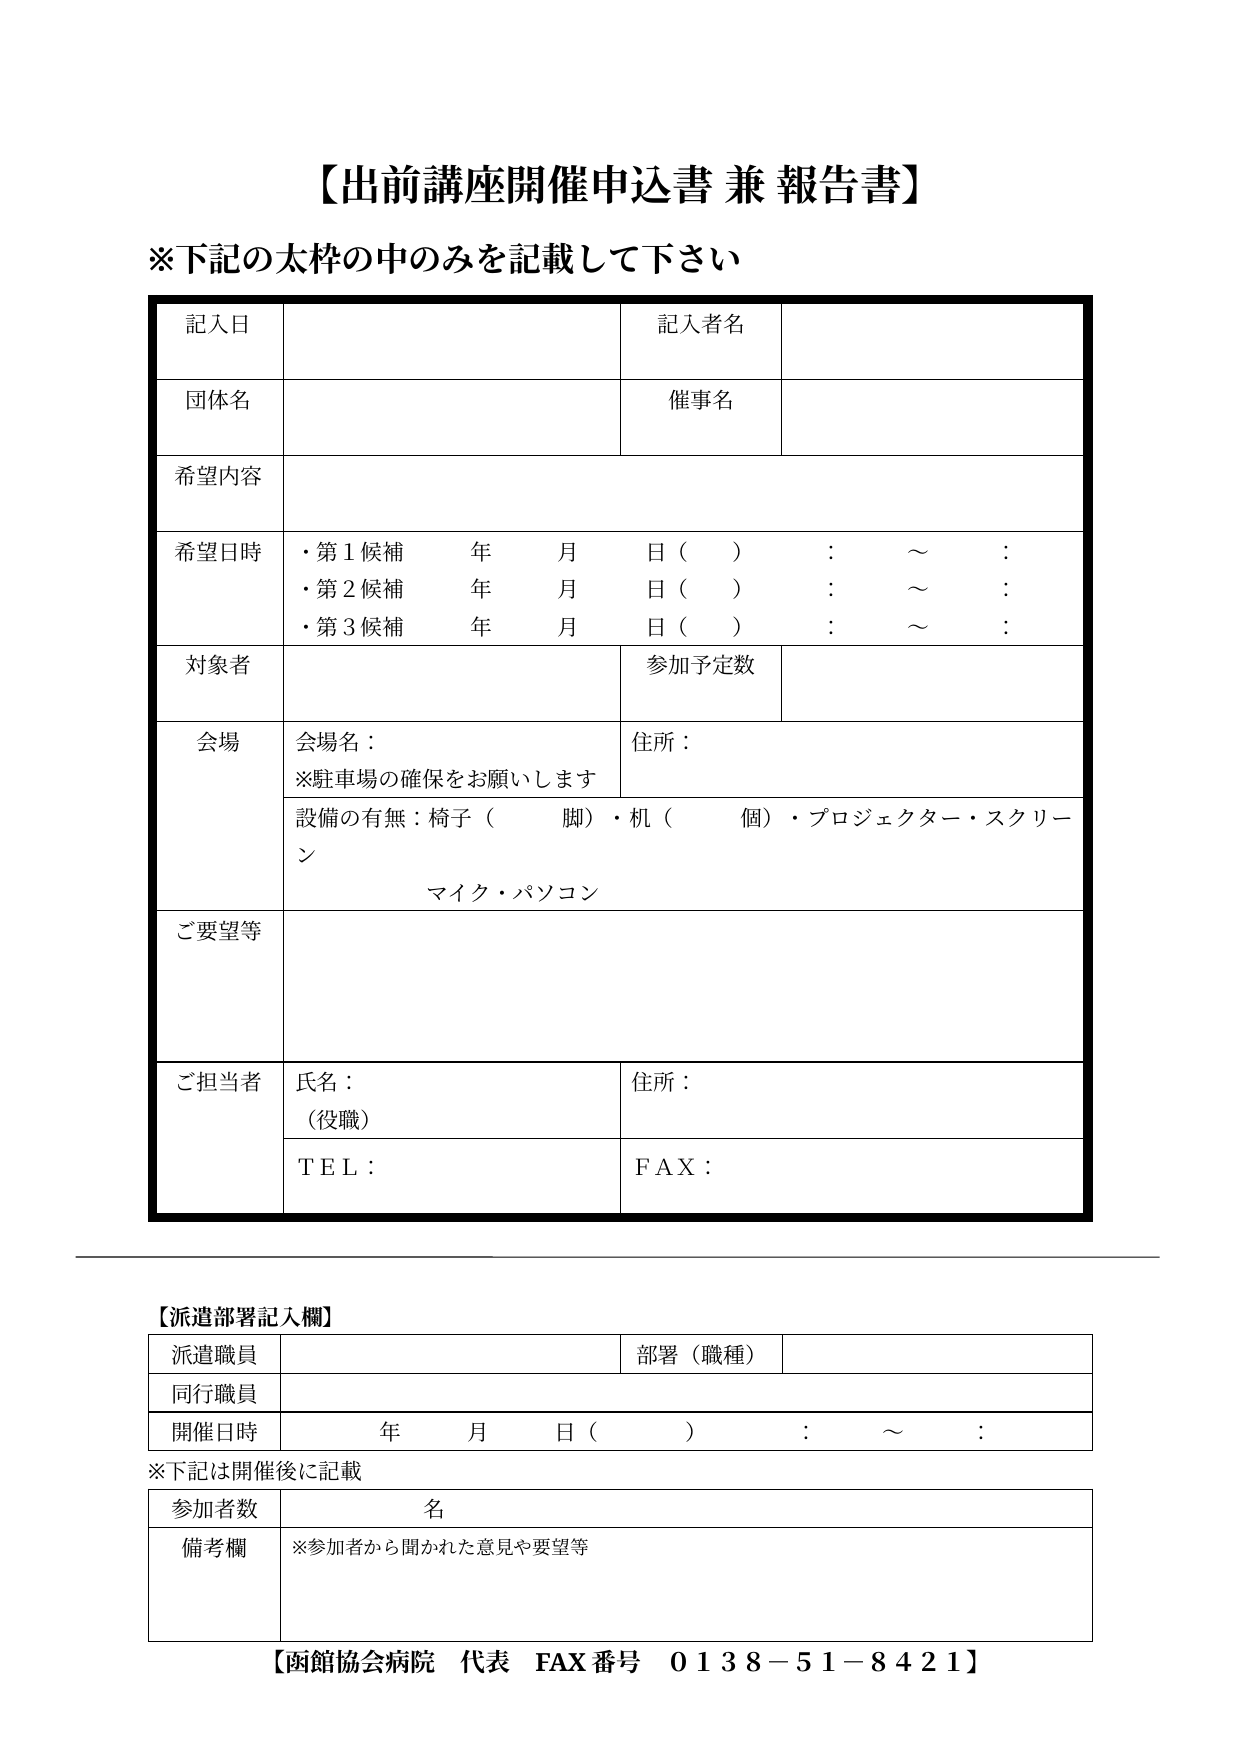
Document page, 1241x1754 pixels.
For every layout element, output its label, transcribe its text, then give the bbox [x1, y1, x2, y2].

table_cell 年 月 日（ ） ： ～ ： [281, 1413, 1092, 1450]
table_cell 同行職員 [149, 1374, 280, 1411]
text ※下記の太枠の中のみを記載して下さい [148, 220, 1092, 295]
table_cell [782, 646, 1083, 721]
table_header 名 [281, 1490, 1092, 1527]
table_cell [782, 380, 1083, 455]
table_header 部署（職種） [621, 1335, 782, 1373]
text 【派遣部署記入欄】 [148, 1297, 1092, 1334]
table_cell 催事名 [621, 380, 781, 455]
table_cell 開催日時 [149, 1413, 280, 1450]
table_cell ※参加者から聞かれた意見や要望等 [281, 1528, 1092, 1641]
table_cell [284, 380, 620, 455]
table_header 記入者名 [621, 304, 781, 379]
table_cell 参加予定数 [621, 646, 781, 721]
table_header 記入日 [157, 304, 283, 379]
table_cell 氏名： （役職） [284, 1063, 620, 1137]
table_cell 団体名 [157, 380, 283, 455]
table_cell 住所： [621, 722, 1083, 797]
table_cell ＦＡＸ： [621, 1139, 1083, 1212]
table_cell [284, 911, 1083, 1061]
table_header [281, 1335, 620, 1373]
table_cell 住所： [621, 1063, 1083, 1137]
text 【出前講座開催申込書 兼 報告書】 [148, 145, 1092, 220]
table_header [783, 1335, 1092, 1373]
table_header [284, 304, 620, 379]
table_cell ・第１候補 年 月 日（ ） ： ～ ： ・第２候補 年 月 日（ ） ： ～ ： ・第３候補 年 月 日（ ） ： ～ ： [284, 532, 1083, 645]
table_cell 会場 [157, 722, 283, 910]
table_cell ご要望等 [157, 911, 283, 1061]
table_cell 希望内容 [157, 456, 283, 531]
text ※下記は開催後に記載 [148, 1451, 1092, 1488]
table_cell ＴＥＬ： [284, 1139, 620, 1212]
table_cell 設備の有無：椅子（ 脚）・机（ 個）・プロジェクター・スクリーン マイク・パソコン [284, 798, 1083, 910]
table_cell ご担当者 [157, 1063, 283, 1212]
table_cell 備考欄 [149, 1528, 280, 1641]
table_cell [284, 646, 620, 721]
table_cell [284, 456, 1083, 531]
table_cell 会場名： ※駐車場の確保をお願いします [284, 722, 620, 797]
table_header [782, 304, 1083, 379]
table_cell [281, 1374, 1092, 1411]
table_header 派遣職員 [149, 1335, 280, 1373]
table_cell 対象者 [157, 646, 283, 721]
text 【函館協会病院 代表 FAX番号 ０１３８－５１－８４２１】 [148, 1642, 1092, 1679]
table_header 参加者数 [149, 1490, 280, 1527]
table_cell 希望日時 [157, 532, 283, 645]
